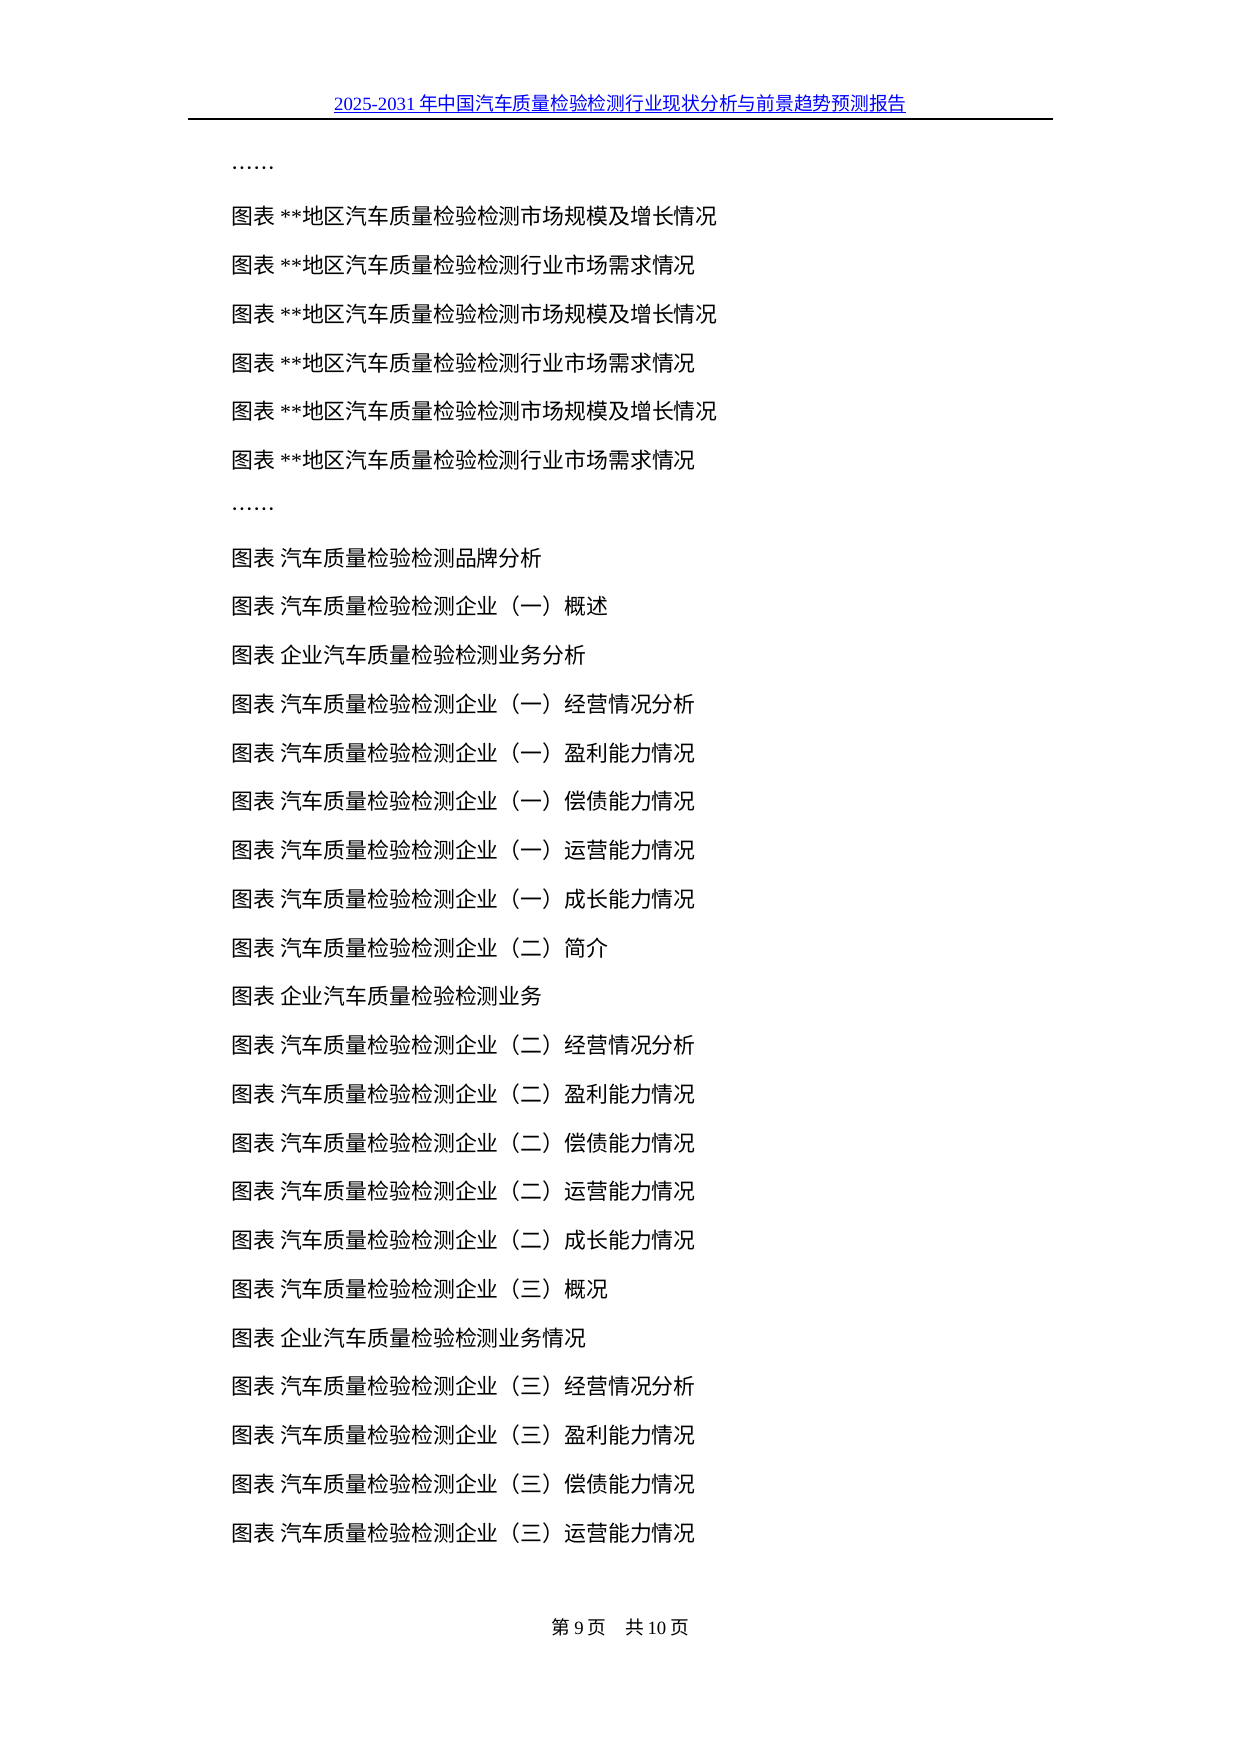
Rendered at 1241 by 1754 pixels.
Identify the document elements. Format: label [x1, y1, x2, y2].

text [187, 150, 1053, 1548]
